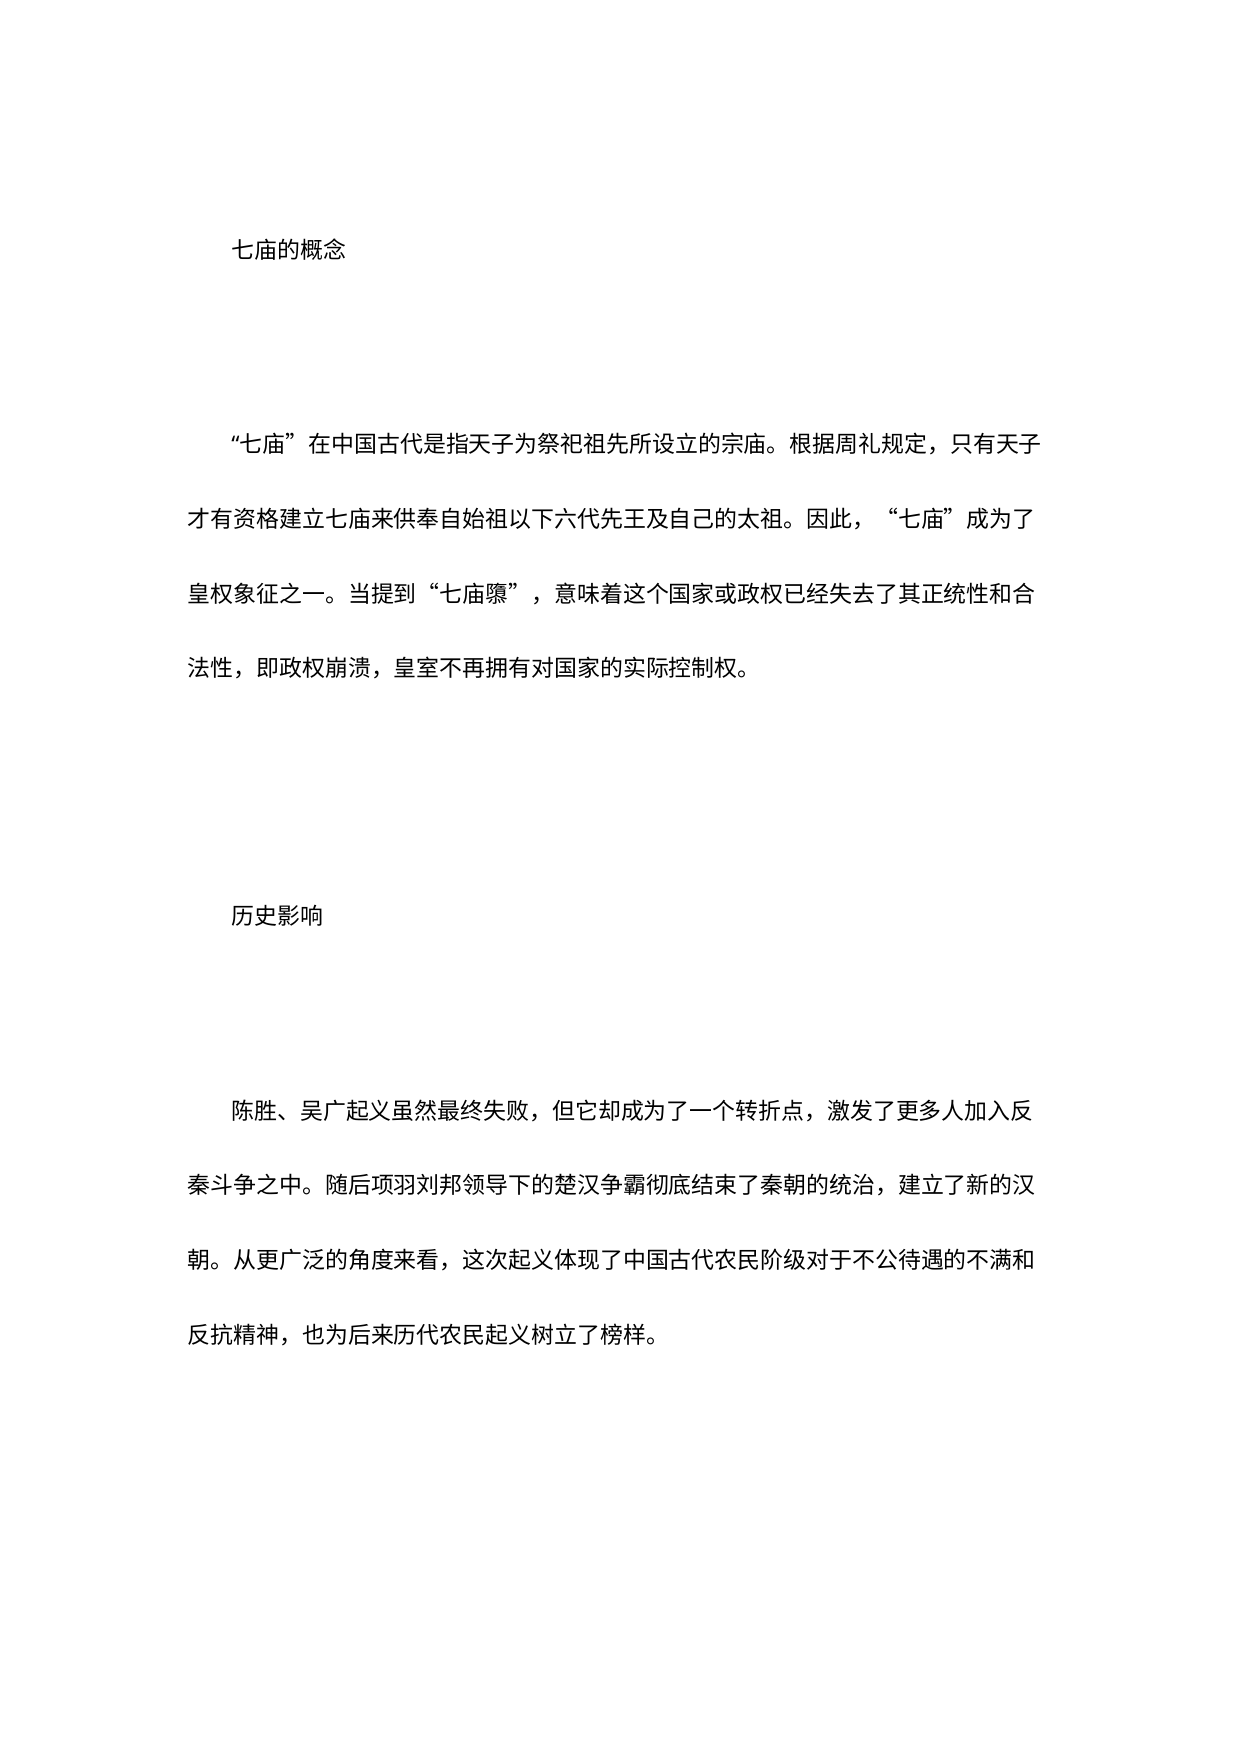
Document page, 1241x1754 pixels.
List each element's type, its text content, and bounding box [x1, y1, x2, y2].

text 历史影响 [187, 882, 1053, 947]
text “七庙”在中国古代是指天子为祭祀祖先所设立的宗庙。根据周礼规定，只有天子才有资格建立七庙来供奉自始祖以下六代先王及自己的太祖。因此，“七庙”成为了皇权象征之一。当提到“七庙隳”，意味着这个国家或政权已经失去了其正统性和合法性，即政权崩溃，皇室不再拥有对国家的实际控制权。 [187, 410, 1053, 699]
text 陈胜、吴广起义虽然最终失败，但它却成为了一个转折点，激发了更多人加入反秦斗争之中。随后项羽刘邦领导下的楚汉争霸彻底结束了秦朝的统治，建立了新的汉朝。从更广泛的角度来看，这次起义体现了中国古代农民阶级对于不公待遇的不满和反抗精神，也为后来历代农民起义树立了榜样。 [187, 1077, 1053, 1366]
text 七庙的概念 [187, 216, 1053, 281]
